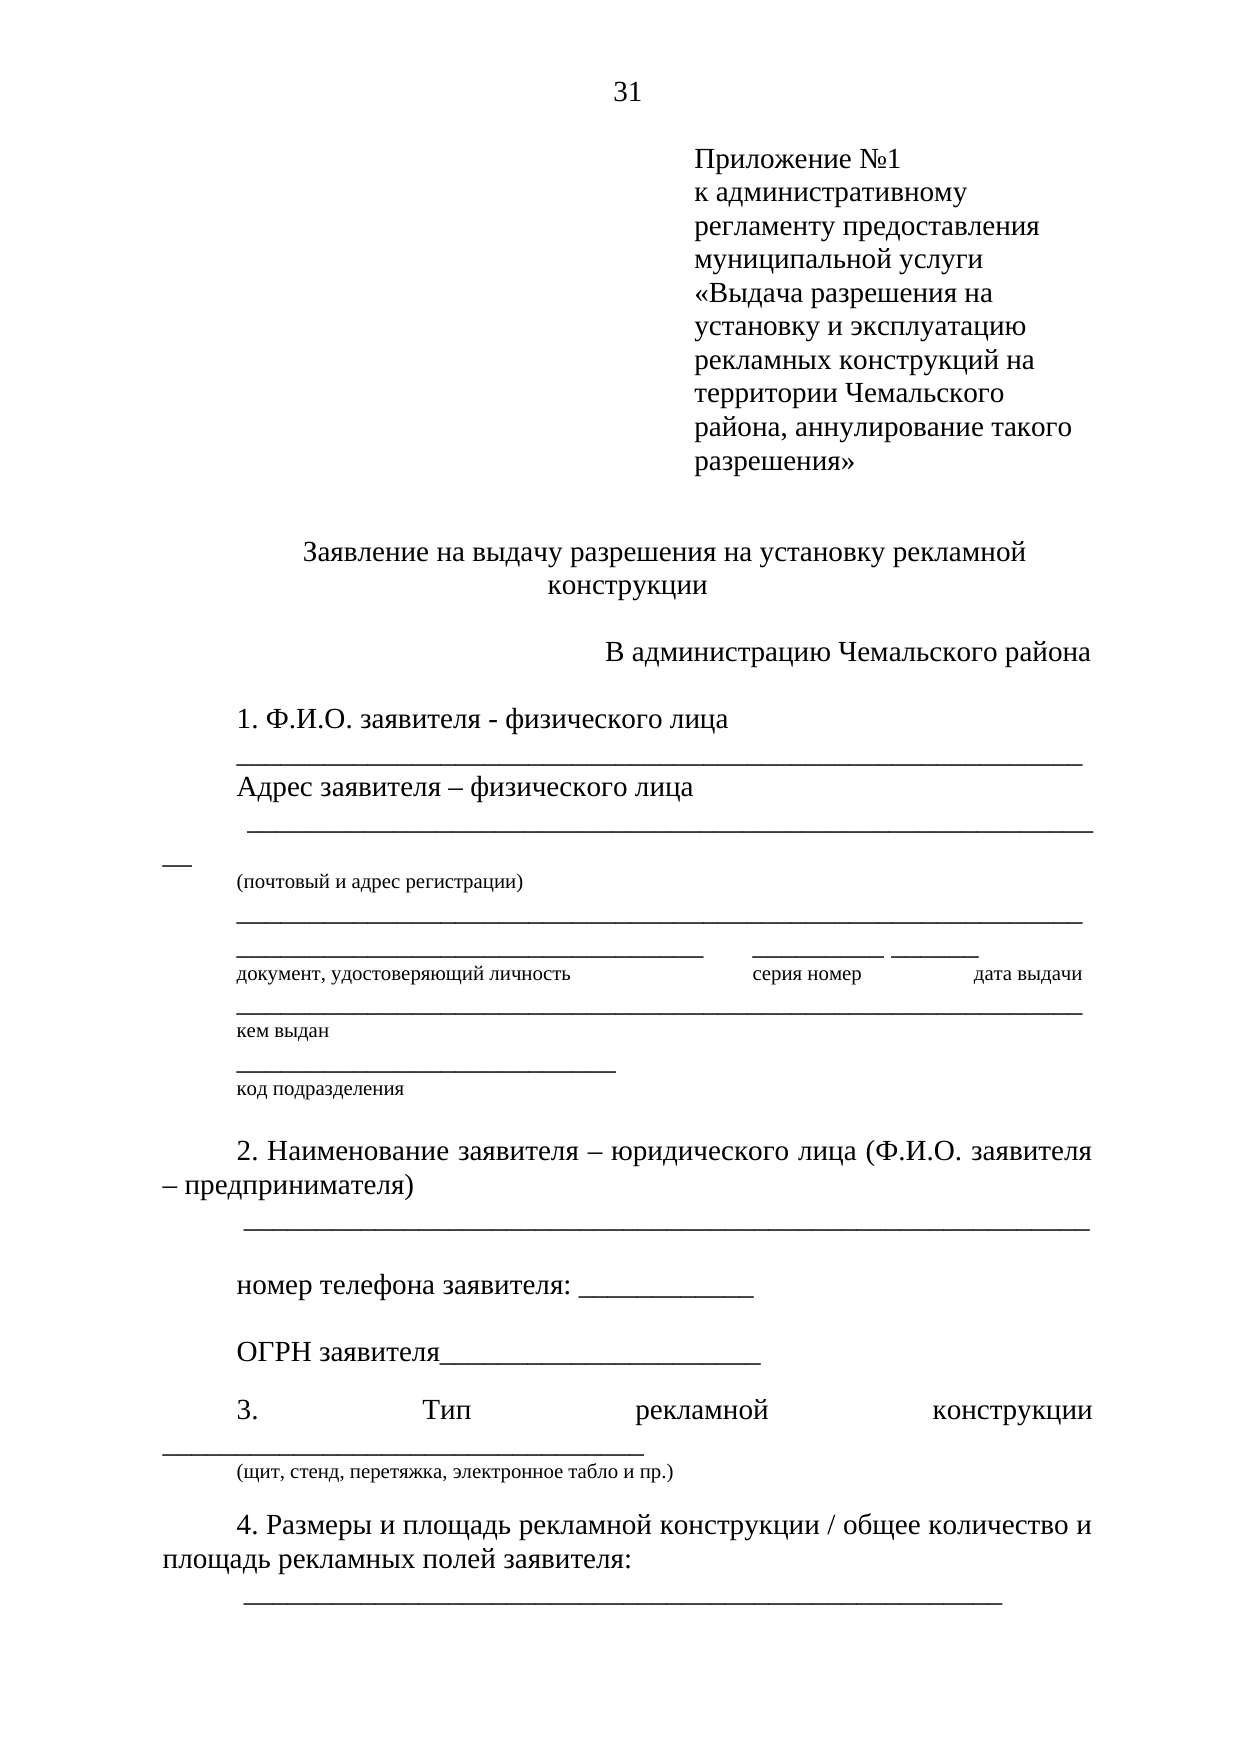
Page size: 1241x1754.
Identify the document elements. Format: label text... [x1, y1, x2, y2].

text __________________________________________________________ [162, 984, 1093, 1018]
text 2. Наименование заявителя – юридического лица (Ф.И.О. заявителя – предпринимателя) [162, 1133, 1093, 1200]
text ________________________________ _________ ______ [162, 927, 1093, 960]
text 1. Ф.И.О. заявителя - физического лица [162, 702, 1093, 735]
text 4. Размеры и площадь рекламной конструкции / общее количество и площадь рекламных полей заявителя: [162, 1507, 1093, 1574]
text документ, удостоверяющий личность серия номер дата выдачи [162, 960, 1093, 984]
text код подразделения [162, 1076, 1093, 1100]
text Адрес заявителя – физического лица [162, 769, 1093, 802]
text __________________________________________________________ [162, 1200, 1093, 1234]
text __________________________ [162, 1042, 1093, 1076]
text (почтовый и адрес регистрации) [162, 869, 1093, 893]
text Заявление на выдачу разрешения на установку рекламной конструкции [162, 534, 1093, 601]
text кем выдан [162, 1018, 1093, 1042]
text __________________________________________________________ [162, 893, 1093, 927]
text (щит, стенд, перетяжка, электронное табло и пр.) [162, 1459, 1093, 1483]
text номер телефона заявителя: ____________ [162, 1267, 1093, 1301]
text к административному регламенту предоставления муниципальной услуги «Выдача разрешения на установку и эксплуатацию рекламных конструкций на территории Чемальского района, аннулирование такого разрешения» [694, 174, 1093, 476]
text ОГРН заявителя______________________ [162, 1334, 1093, 1368]
text ____________________________________________________________ [162, 802, 1093, 869]
text 3. Тип рекламной конструкции _________________________________ [162, 1392, 1093, 1459]
text ____________________________________________________ [162, 1574, 1093, 1608]
text __________________________________________________________ [162, 735, 1093, 769]
text В администрацию Чемальского района [162, 634, 1093, 668]
text Приложение №1 [694, 141, 1093, 174]
